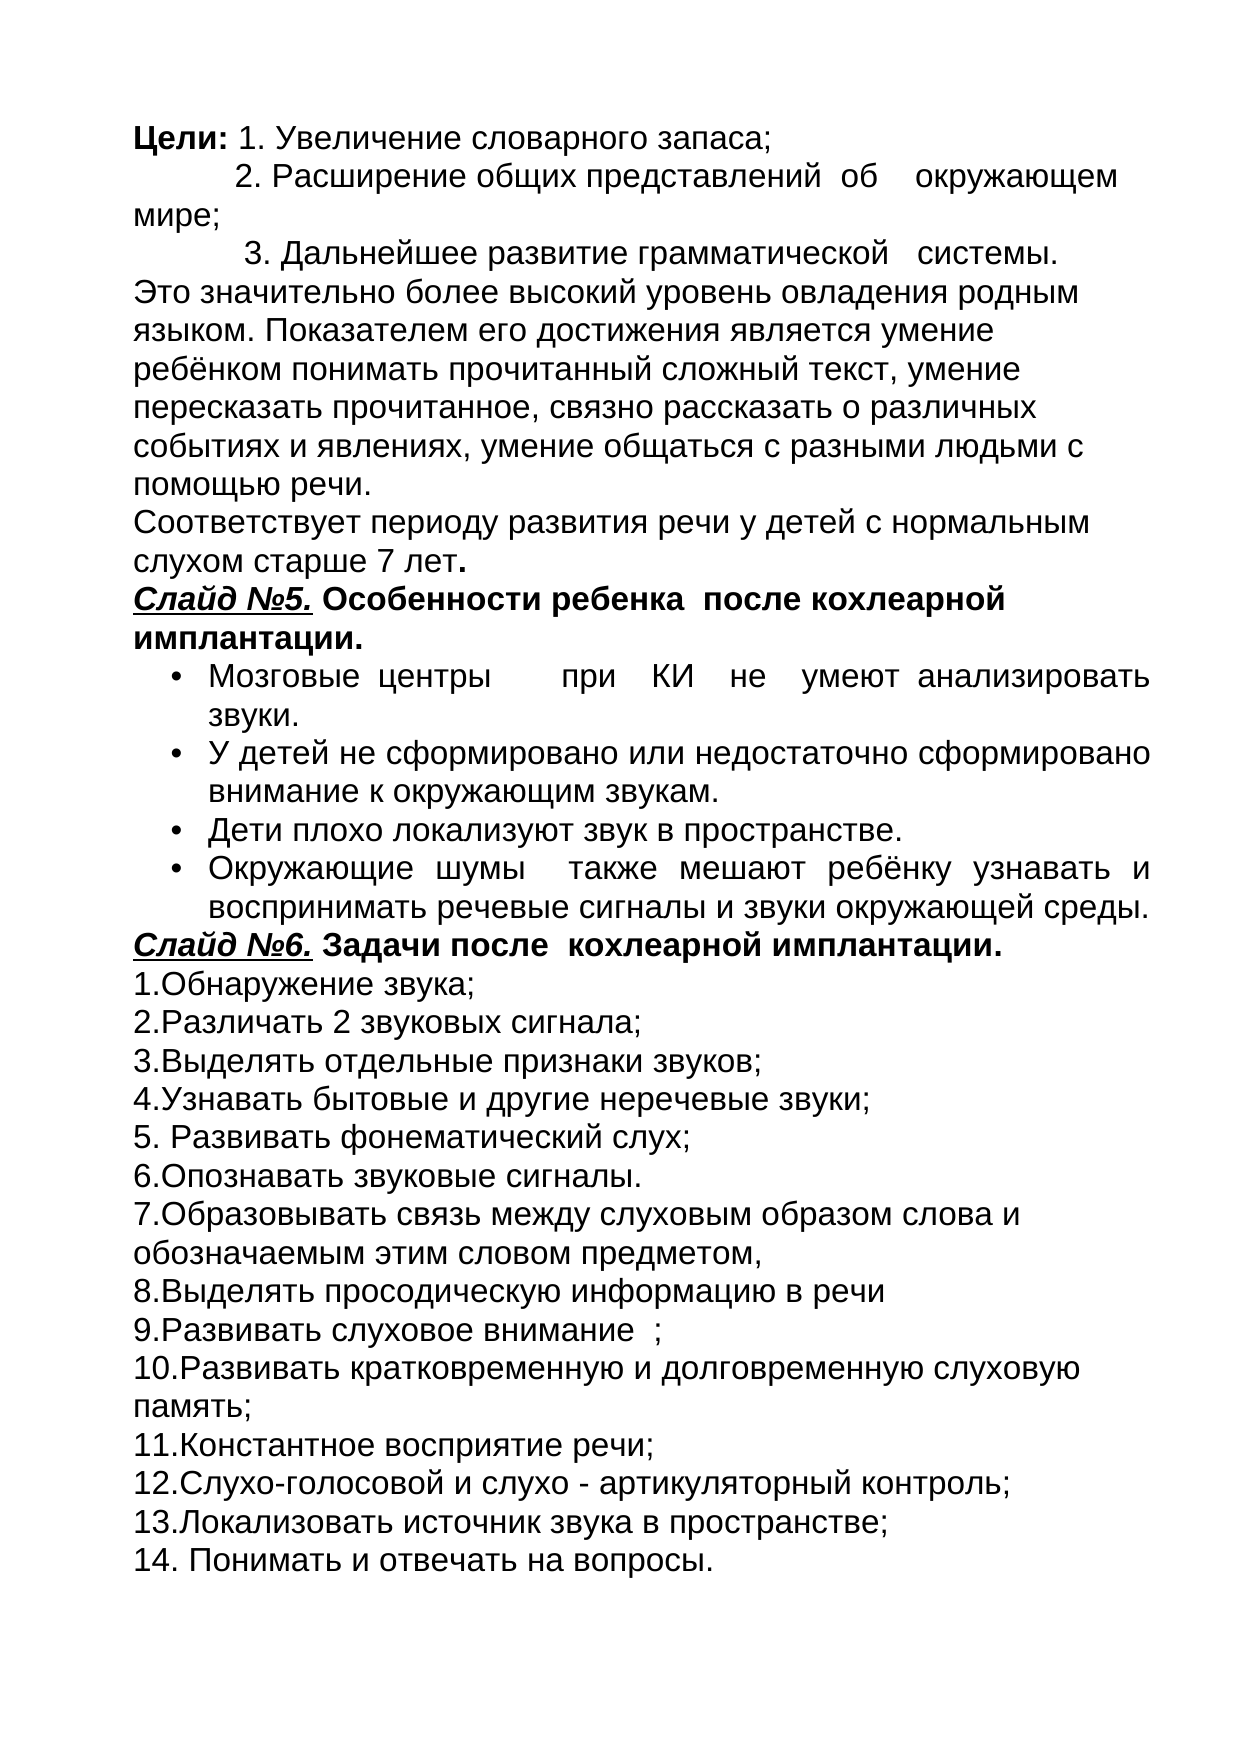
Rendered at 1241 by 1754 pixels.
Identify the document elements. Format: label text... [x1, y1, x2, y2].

text 10.Развивать кратковременную и долговременную слуховую память; [133, 1348, 1152, 1425]
text 7.Образовывать связь между слуховым образом слова и обозначаемым этим словом предметом, [133, 1194, 1152, 1271]
text 4.Узнавать бытовые и другие неречевые звуки; [133, 1079, 1152, 1117]
text 13.Локализовать источник звука в пространстве; [133, 1502, 1152, 1540]
text 6.Опознавать звуковые сигналы. [133, 1156, 1152, 1194]
list Дети плохо локализуют звук в пространстве. [170, 810, 1152, 848]
list Мозговые центры при КИ не умеют анализировать звуки. [170, 656, 1152, 733]
text 3. Дальнейшее развитие грамматической системы. [133, 233, 1152, 272]
text 2. Расширение общих представлений об окружающем мире; [133, 157, 1152, 233]
text 12.Слухо-голосовой и слухо - артикуляторный контроль; [133, 1463, 1152, 1502]
text 14. Понимать и отвечать на вопросы. [133, 1540, 1152, 1579]
text Цели: 1. Увеличение словарного запаса; [133, 118, 1152, 157]
text Слайд №6. Задачи после кохлеарной имплантации. [133, 925, 1152, 964]
text 3.Выделять отдельные признаки звуков; [133, 1041, 1152, 1079]
text 8.Выделять просодическую информацию в речи [133, 1271, 1152, 1310]
list Окружающие шумы также мешают ребёнку узнавать и воспринимать речевые сигналы и звуки окружающей среды. [170, 848, 1152, 925]
text 2.Различать 2 звуковых сигнала; [133, 1002, 1152, 1041]
text 9.Развивать слуховое внимание ; [133, 1310, 1152, 1348]
text Слайд №5. Особенности ребенка после кохлеарной имплантации. [133, 579, 1152, 656]
text 5. Развивать фонематический слух; [133, 1117, 1152, 1156]
text 1.Обнаружение звука; [133, 964, 1152, 1002]
text 11.Константное восприятие речи; [133, 1425, 1152, 1463]
list У детей не сформировано или недостаточно сформировано внимание к окружающим звукам. [170, 733, 1152, 810]
text Это значительно более высокий уровень овладения родным языком. Показателем его достижения является умение ребёнком понимать прочитанный сложный текст, умение пересказать прочитанное, связно рассказать о различных событиях и явлениях, умение общаться с разными людьми с помощью речи. [133, 272, 1152, 502]
text Соответствует периоду развития речи у детей с нормальным слухом старше 7 лет. [133, 502, 1152, 579]
